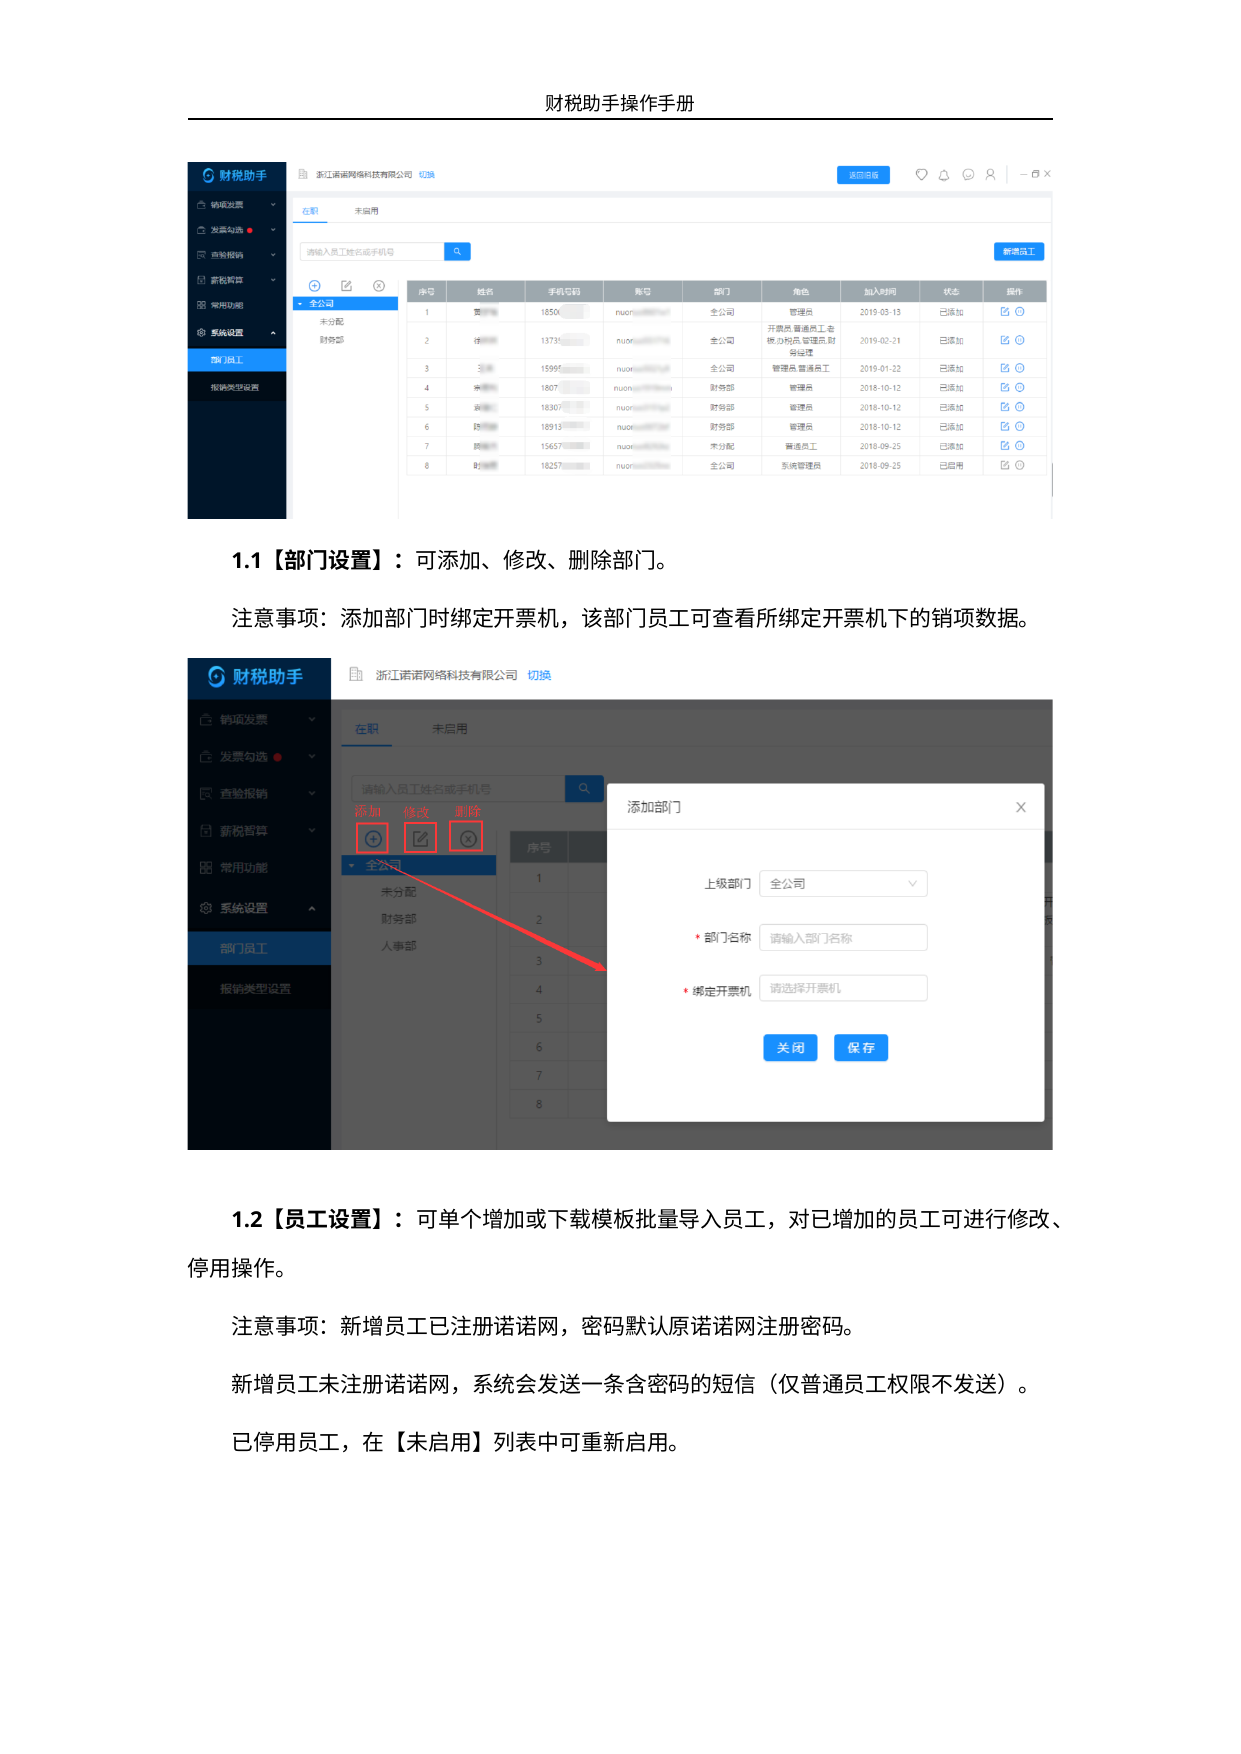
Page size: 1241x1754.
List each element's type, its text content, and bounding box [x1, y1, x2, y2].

text 1.2【员工设置】：可单个增加或下载模板批量导入员工，对已增加的员工可进行修改、停用操作。 [187, 1202, 1053, 1283]
text 新增员工未注册诺诺网，系统会发送一条含密码的短信（仅普通员工权限不发送）。 [187, 1366, 1053, 1399]
picture [187, 658, 1053, 1150]
text 注意事项：新增员工已注册诺诺网，密码默认原诺诺网注册密码。 [187, 1308, 1053, 1341]
picture [187, 162, 1053, 519]
text 已停用员工，在【未启用】列表中可重新启用。 [187, 1424, 1053, 1457]
text 1.1【部门设置】：可添加、修改、删除部门。 [187, 542, 1053, 575]
text 注意事项：添加部门时绑定开票机，该部门员工可查看所绑定开票机下的销项数据。 [187, 601, 1053, 633]
